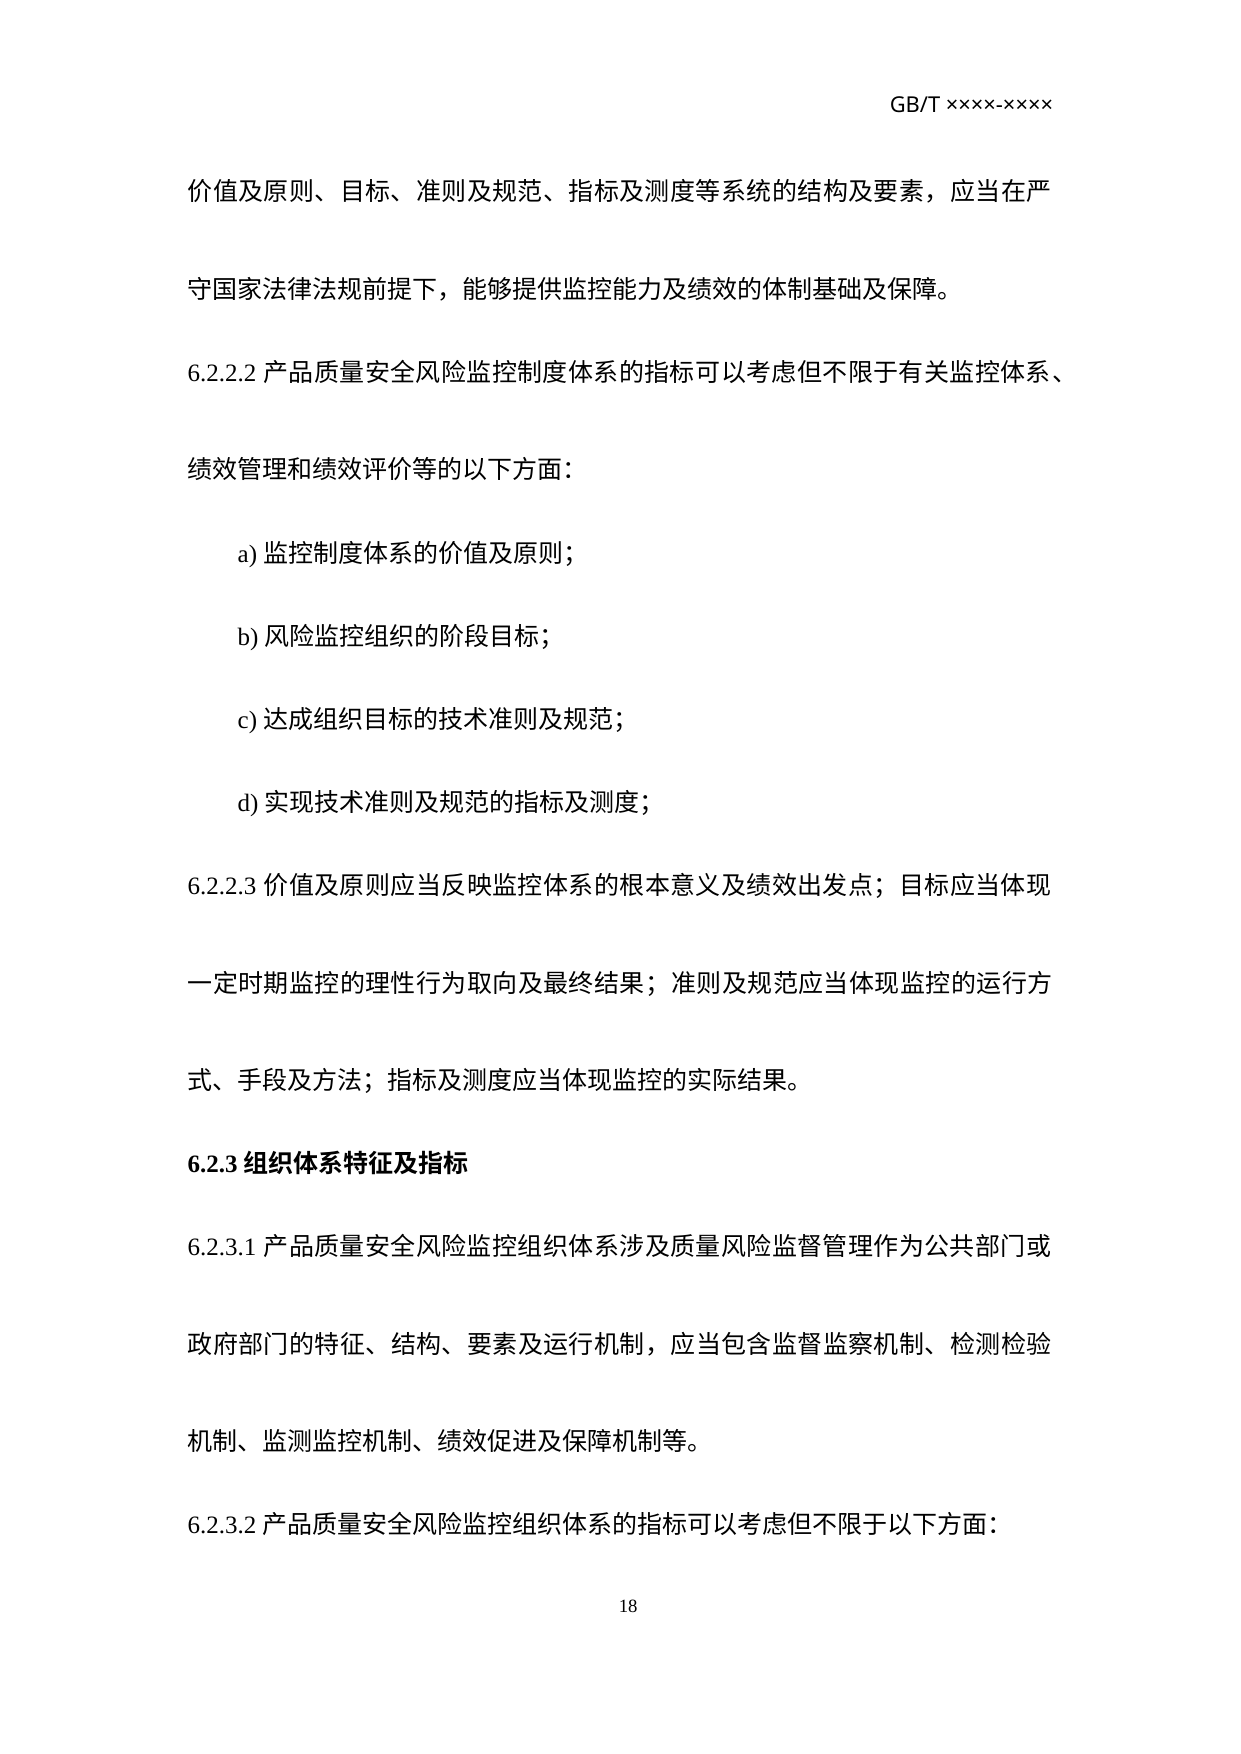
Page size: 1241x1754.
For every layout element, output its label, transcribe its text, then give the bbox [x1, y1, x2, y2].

text c) 达成组织目标的技术准则及规范； [187, 685, 1053, 750]
text d) 实现技术准则及规范的指标及测度； [187, 768, 1053, 833]
text 6.2.3.1 产品质量安全风险监控组织体系涉及质量风险监督管理作为公共部门或政府部门的特征、结构、要素及运行机制，应当包含监督监察机制、检测检验机制、监测监控机制、绩效促进及保障机制等。 [187, 1212, 1053, 1472]
text 6.2.2.2 产品质量安全风险监控制度体系的指标可以考虑但不限于有关监控体系、绩效管理和绩效评价等的以下方面： [187, 338, 1053, 501]
text 6.2.2.3 价值及原则应当反映监控体系的根本意义及绩效出发点；目标应当体现一定时期监控的理性行为取向及最终结果；准则及规范应当体现监控的运行方式、手段及方法；指标及测度应当体现监控的实际结果。 [187, 851, 1053, 1111]
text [187, 157, 1053, 320]
text 6.2.3 组织体系特征及指标 [187, 1129, 1053, 1194]
text a) 监控制度体系的价值及原则； [187, 519, 1053, 584]
text 6.2.3.2 产品质量安全风险监控组织体系的指标可以考虑但不限于以下方面： [187, 1491, 1053, 1556]
text b) 风险监控组织的阶段目标； [187, 602, 1053, 667]
